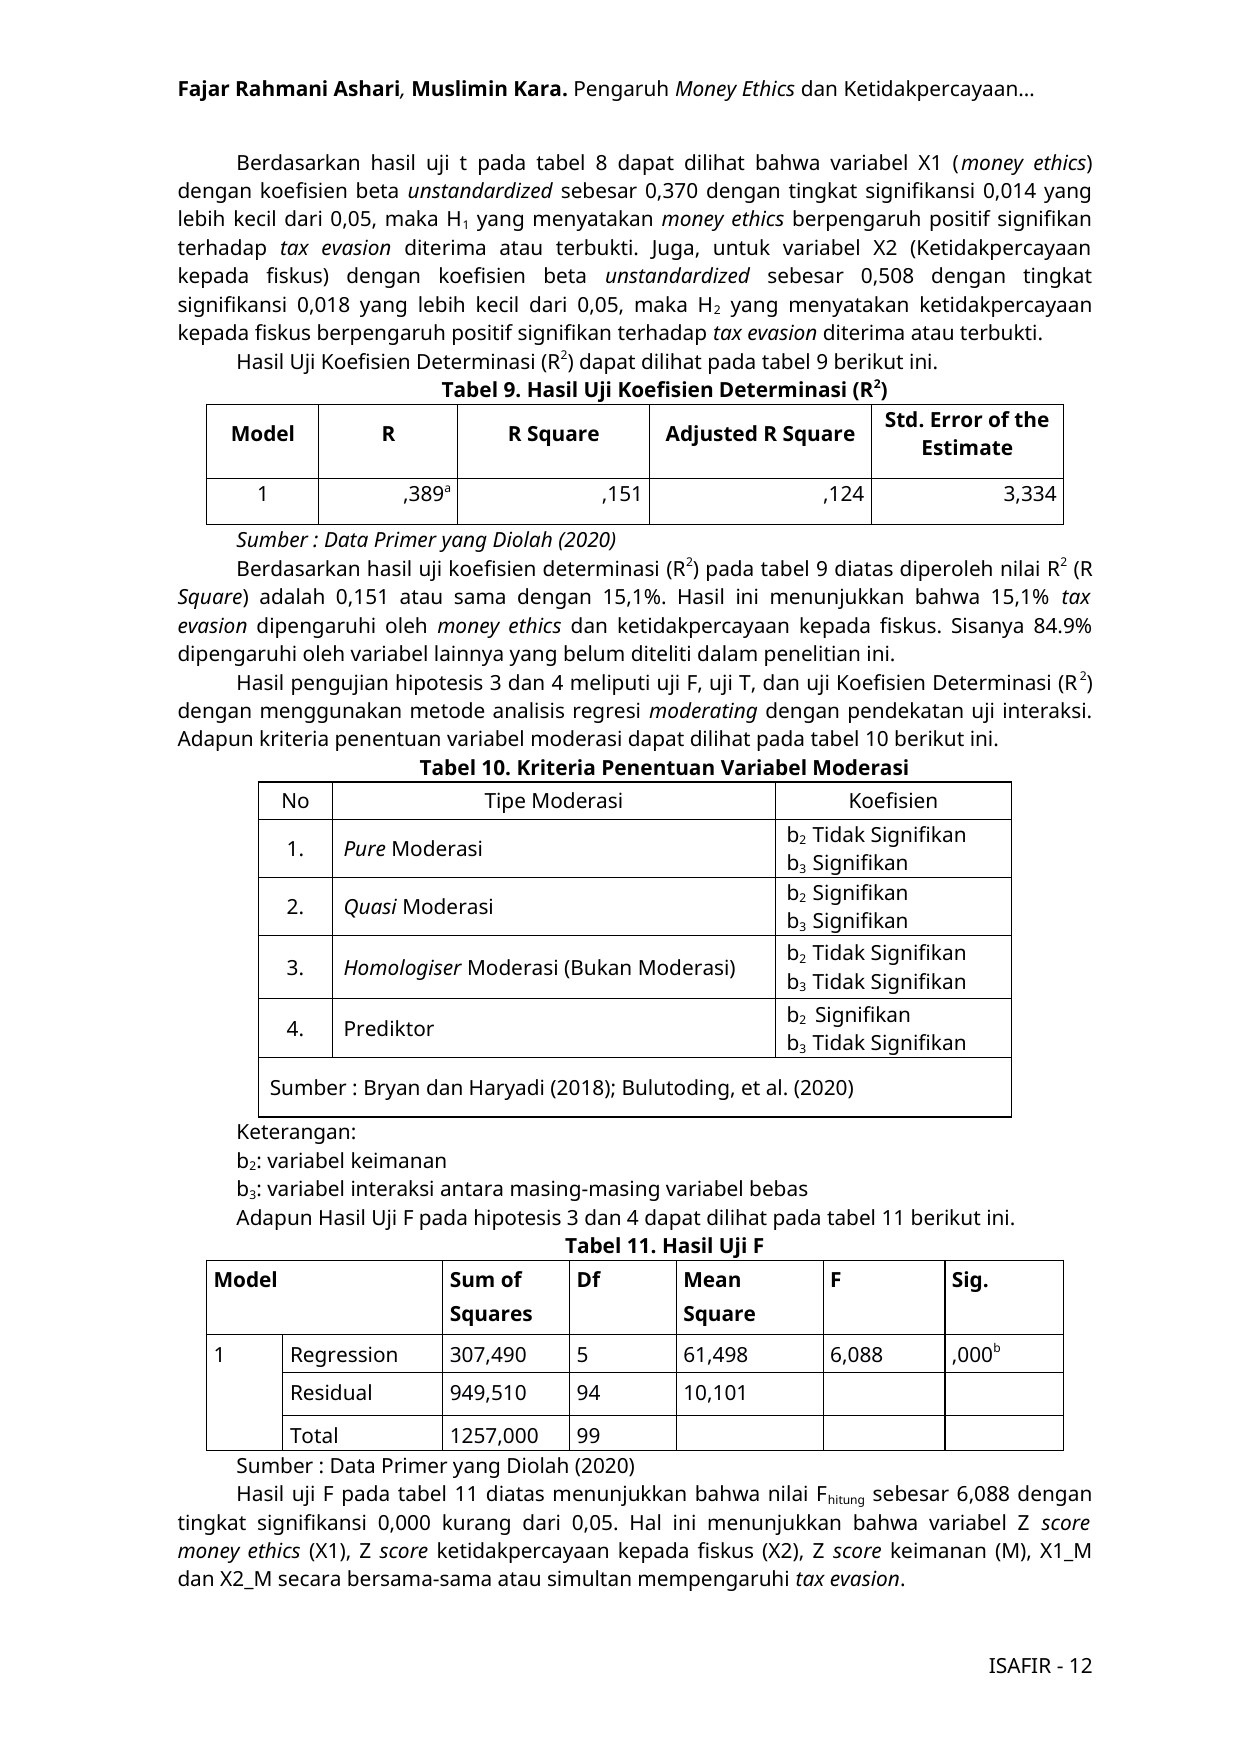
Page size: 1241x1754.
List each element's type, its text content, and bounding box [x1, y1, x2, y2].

table_header No [259, 783, 332, 819]
text Tabel 11. Hasil Uji F [177, 1231, 1092, 1259]
table_cell 1257,000 [443, 1416, 569, 1450]
text b2: variabel keimanan [177, 1146, 1092, 1174]
table_cell 10,101 [677, 1373, 823, 1415]
text Keterangan: [177, 1117, 1092, 1146]
table_cell ,000b [946, 1335, 1063, 1372]
table_cell 1. [259, 820, 332, 877]
table_header Model [207, 1261, 442, 1334]
table_header Model [207, 405, 318, 478]
table_cell Sumber : Bryan dan Haryadi (2018); Bulutoding, et al. (2020) [259, 1058, 1011, 1116]
text Sumber : Data Primer yang Diolah (2020) [177, 525, 1092, 554]
table_cell 94 [570, 1373, 676, 1415]
table_cell [824, 1373, 944, 1415]
table_cell [946, 1373, 1063, 1415]
table_cell Regression [283, 1335, 442, 1372]
text Sumber : Data Primer yang Diolah (2020) [177, 1451, 1092, 1479]
text Hasil pengujian hipotesis 3 dan 4 meliputi uji F, uji T, dan uji Koefisien Determinasi (R2) dengan menggunakan metode analisis regresi moderating dengan pendekatan uji interaksi. Adapun kriteria penentuan variabel moderasi dapat dilihat pada tabel 10 berikut ini. [177, 668, 1092, 753]
table_cell [824, 1416, 944, 1450]
table_cell 307,490 [443, 1335, 569, 1372]
text Tabel 10. Kriteria Penentuan Variabel Moderasi [177, 753, 1092, 781]
table_cell Prediktor [333, 999, 775, 1057]
table_cell 4. [259, 999, 332, 1057]
table_header Df [570, 1261, 676, 1334]
text b3: variabel interaksi antara masing-masing variabel bebas [177, 1174, 1092, 1203]
table_cell ,124 [650, 479, 871, 524]
table_header Mean Square [677, 1261, 823, 1334]
table_header Adjusted R Square [650, 405, 871, 478]
table_cell 6,088 [824, 1335, 944, 1372]
table_cell b2 Tidak Signifikan b3 Signifikan [776, 820, 1011, 877]
table_cell Total [283, 1416, 442, 1450]
text Adapun Hasil Uji F pada hipotesis 3 dan 4 dapat dilihat pada tabel 11 berikut ini. [177, 1203, 1092, 1231]
table_cell Residual [283, 1373, 442, 1415]
table_header Tipe Moderasi [333, 783, 775, 819]
text Hasil Uji Koefisien Determinasi (R2) dapat dilihat pada tabel 9 berikut ini. [177, 347, 1092, 375]
table_cell 3. [259, 936, 332, 998]
table_cell 2. [259, 878, 332, 934]
table_cell b2 Signifikan b3 Signifikan [776, 878, 1011, 934]
table_cell b2 Tidak Signifikan b3 Tidak Signifikan [776, 936, 1011, 998]
table_cell 61,498 [677, 1335, 823, 1372]
table_cell b2 Signifikan b3 Tidak Signifikan [776, 999, 1011, 1057]
table_cell ,389a [319, 479, 457, 524]
table_header Sig. [946, 1261, 1063, 1334]
table_cell 1 [207, 1335, 282, 1450]
table_cell Homologiser Moderasi (Bukan Moderasi) [333, 936, 775, 998]
text Hasil uji F pada tabel 11 diatas menunjukkan bahwa nilai Fhitung sebesar 6,088 dengan tingkat signifikansi 0,000 kurang dari 0,05. Hal ini menunjukkan bahwa variabel Z score money ethics (X1), Z score ketidakpercayaan kepada fiskus (X2), Z score keimanan (M), X1_M dan X2_M secara bersama-sama atau simultan mempengaruhi tax evasion. [177, 1479, 1092, 1593]
text Tabel 9. Hasil Uji Koefisien Determinasi (R2) [177, 375, 1092, 404]
table_header R [319, 405, 457, 478]
table_header Koefisien [776, 783, 1011, 819]
table_cell [677, 1416, 823, 1450]
table_cell 3,334 [872, 479, 1063, 524]
table_cell [946, 1416, 1063, 1450]
table_header R Square [458, 405, 649, 478]
text Berdasarkan hasil uji t pada tabel 8 dapat dilihat bahwa variabel X1 (money ethics) dengan koefisien beta unstandardized sebesar 0,370 dengan tingkat signifikansi 0,014 yang lebih kecil dari 0,05, maka H1 yang menyatakan money ethics berpengaruh positif signifikan terhadap tax evasion diterima atau terbukti. Juga, untuk variabel X2 (Ketidakpercayaan kepada fiskus) dengan koefisien beta unstandardized sebesar 0,508 dengan tingkat signifikansi 0,018 yang lebih kecil dari 0,05, maka H2 yang menyatakan ketidakpercayaan kepada fiskus berpengaruh positif signifikan terhadap tax evasion diterima atau terbukti. [177, 148, 1092, 347]
table_cell 99 [570, 1416, 676, 1450]
table_cell ,151 [458, 479, 649, 524]
table_header F [824, 1261, 944, 1334]
table_header Sum of Squares [443, 1261, 569, 1334]
table_cell Pure Moderasi [333, 820, 775, 877]
table_cell Quasi Moderasi [333, 878, 775, 934]
text Berdasarkan hasil uji koefisien determinasi (R2) pada tabel 9 diatas diperoleh nilai R2 (R Square) adalah 0,151 atau sama dengan 15,1%. Hasil ini menunjukkan bahwa 15,1% tax evasion dipengaruhi oleh money ethics dan ketidakpercayaan kepada fiskus. Sisanya 84.9% dipengaruhi oleh variabel lainnya yang belum diteliti dalam penelitian ini. [177, 554, 1092, 668]
table_cell 949,510 [443, 1373, 569, 1415]
table_header Std. Error of the Estimate [872, 405, 1063, 478]
table_cell 1 [207, 479, 318, 524]
table_cell 5 [570, 1335, 676, 1372]
